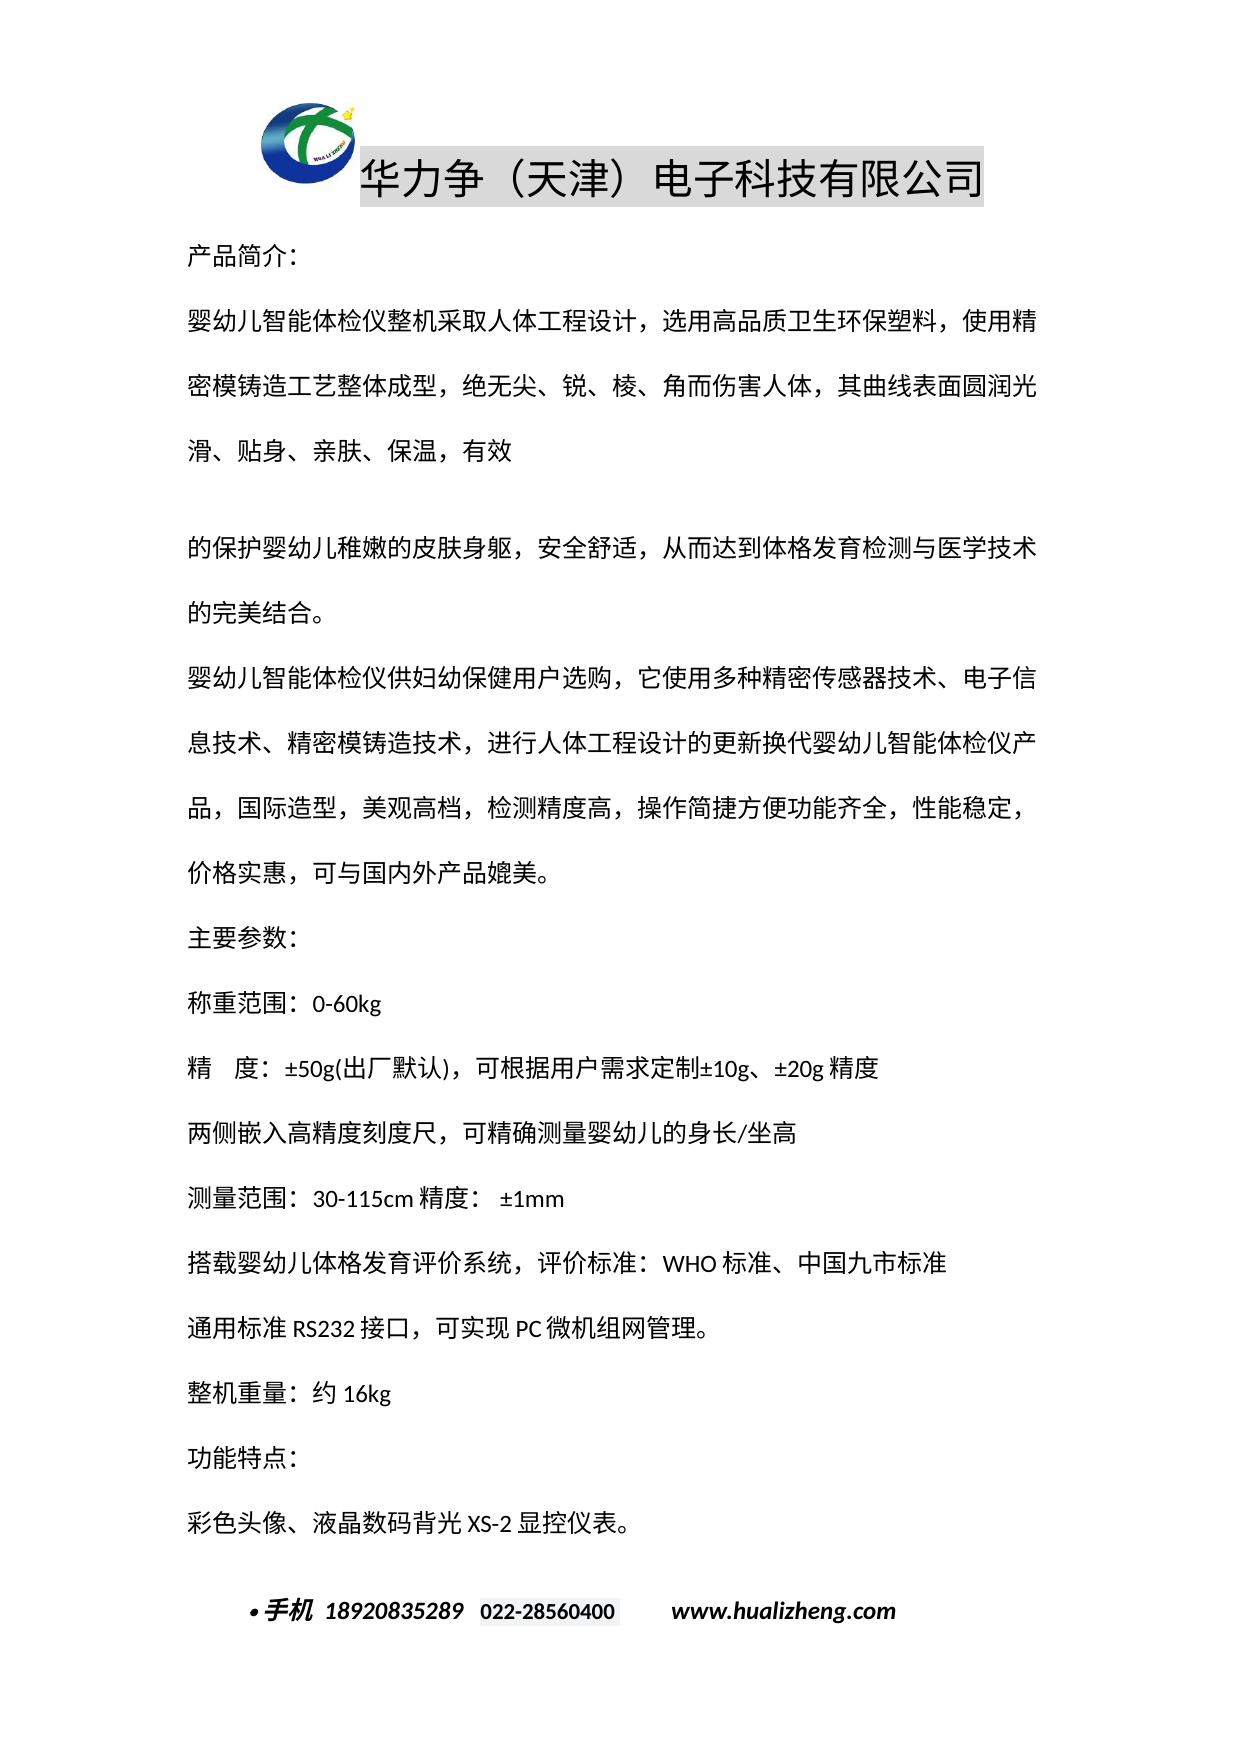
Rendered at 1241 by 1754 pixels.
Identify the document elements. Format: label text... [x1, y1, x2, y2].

text 的保护婴幼儿稚嫩的皮肤身躯，安全舒适，从而达到体格发育检测与医学技术的完美结合。 [187, 514, 1053, 644]
text 功能特点： [187, 1424, 1053, 1489]
text 彩色头像、液晶数码背光XS-2显控仪表。 [187, 1489, 1053, 1554]
text 精 度：±50g(出厂默认)，可根据用户需求定制±10g、±20g精度 [187, 1034, 1053, 1099]
text 婴幼儿智能体检仪供妇幼保健用户选购，它使用多种精密传感器技术、电子信息技术、精密模铸造技术，进行人体工程设计的更新换代婴幼儿智能体检仪产品，国际造型，美观高档，检测精度高，操作简捷方便功能齐全，性能稳定，价格实惠，可与国内外产品媲美。 [187, 644, 1053, 904]
picture [255, 90, 360, 195]
text 婴幼儿智能体检仪整机采取人体工程设计，选用高品质卫生环保塑料，使用精密模铸造工艺整体成型，绝无尖、锐、棱、角而伤害人体，其曲线表面圆润光滑、贴身、亲肤、保温，有效 [187, 287, 1053, 482]
text 测量范围：30-115cm精度： ±1mm [187, 1164, 1053, 1229]
text 搭载婴幼儿体格发育评价系统，评价标准：WHO标准、中国九市标准 [187, 1229, 1053, 1294]
text 整机重量：约16kg [187, 1359, 1053, 1424]
text 主要参数： [187, 904, 1053, 969]
text 称重范围：0-60kg [187, 969, 1053, 1034]
text 两侧嵌入高精度刻度尺，可精确测量婴幼儿的身长/坐高 [187, 1099, 1053, 1164]
text 通用标准RS232接口，可实现PC微机组网管理。 [187, 1294, 1053, 1359]
text 产品简介： [187, 222, 1053, 287]
